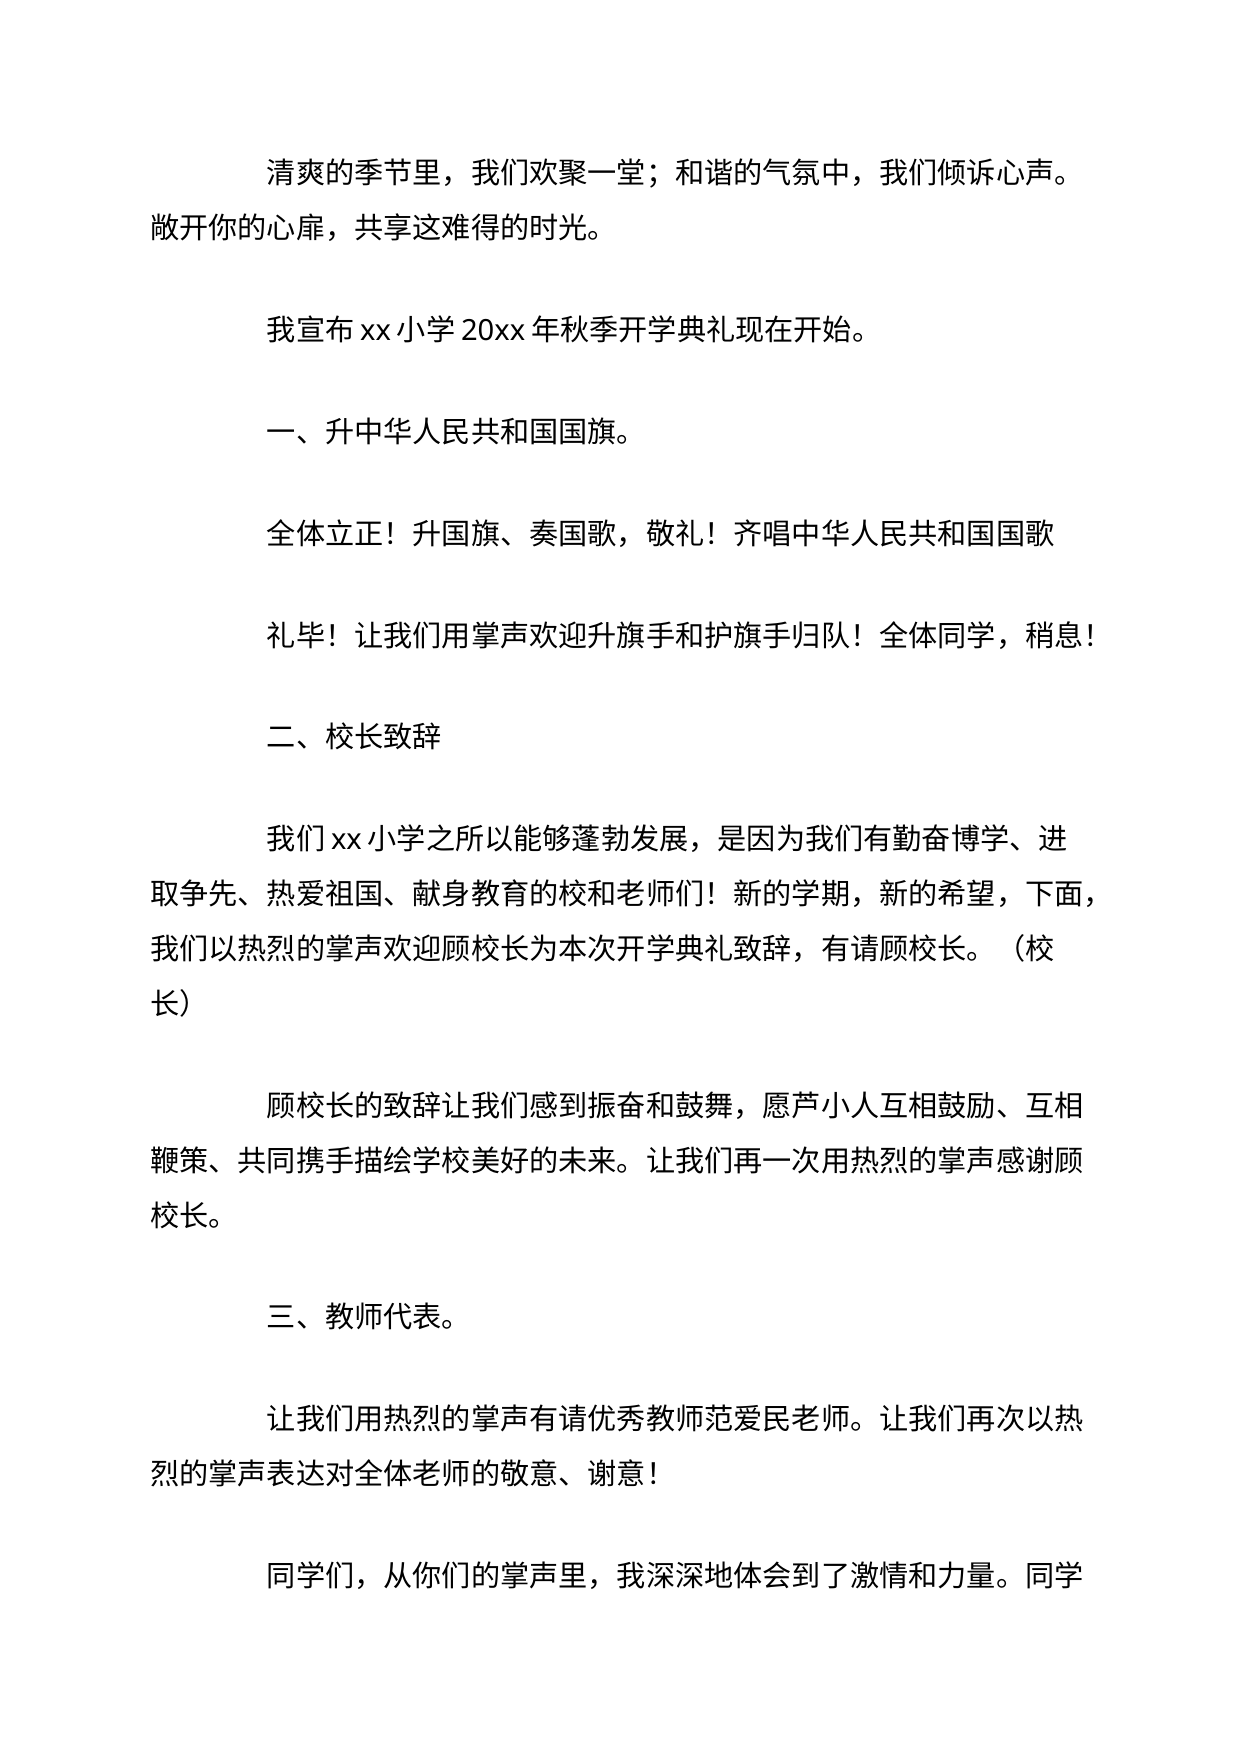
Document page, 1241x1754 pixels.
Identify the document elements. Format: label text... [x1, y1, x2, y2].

text 一、升中华人民共和国国旗。 [150, 409, 1090, 451]
text 二、校长致辞 [150, 714, 1090, 756]
text 清爽的季节里，我们欢聚一堂；和谐的气氛中，我们倾诉心声。敞开你的心扉，共享这难得的时光。 [150, 150, 1090, 247]
text 我宣布xx小学20xx年秋季开学典礼现在开始。 [150, 307, 1090, 349]
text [150, 1552, 1090, 1594]
text 全体立正！升国旗、奏国歌，敬礼！齐唱中华人民共和国国歌 [150, 510, 1090, 553]
text 顾校长的致辞让我们感到振奋和鼓舞，愿芦小人互相鼓励、互相鞭策、共同携手描绘学校美好的未来。让我们再一次用热烈的掌声感谢顾校长。 [150, 1082, 1090, 1234]
text 三、教师代表。 [150, 1294, 1090, 1336]
text 礼毕！让我们用掌声欢迎升旗手和护旗手归队！全体同学，稍息！ [150, 612, 1090, 654]
text 我们xx小学之所以能够蓬勃发展，是因为我们有勤奋博学、进取争先、热爱祖国、献身教育的校和老师们！新的学期，新的希望，下面，我们以热烈的掌声欢迎顾校长为本次开学典礼致辞，有请顾校长。（校长） [150, 816, 1090, 1023]
text 让我们用热烈的掌声有请优秀教师范爱民老师。让我们再次以热烈的掌声表达对全体老师的敬意、谢意！ [150, 1396, 1090, 1493]
